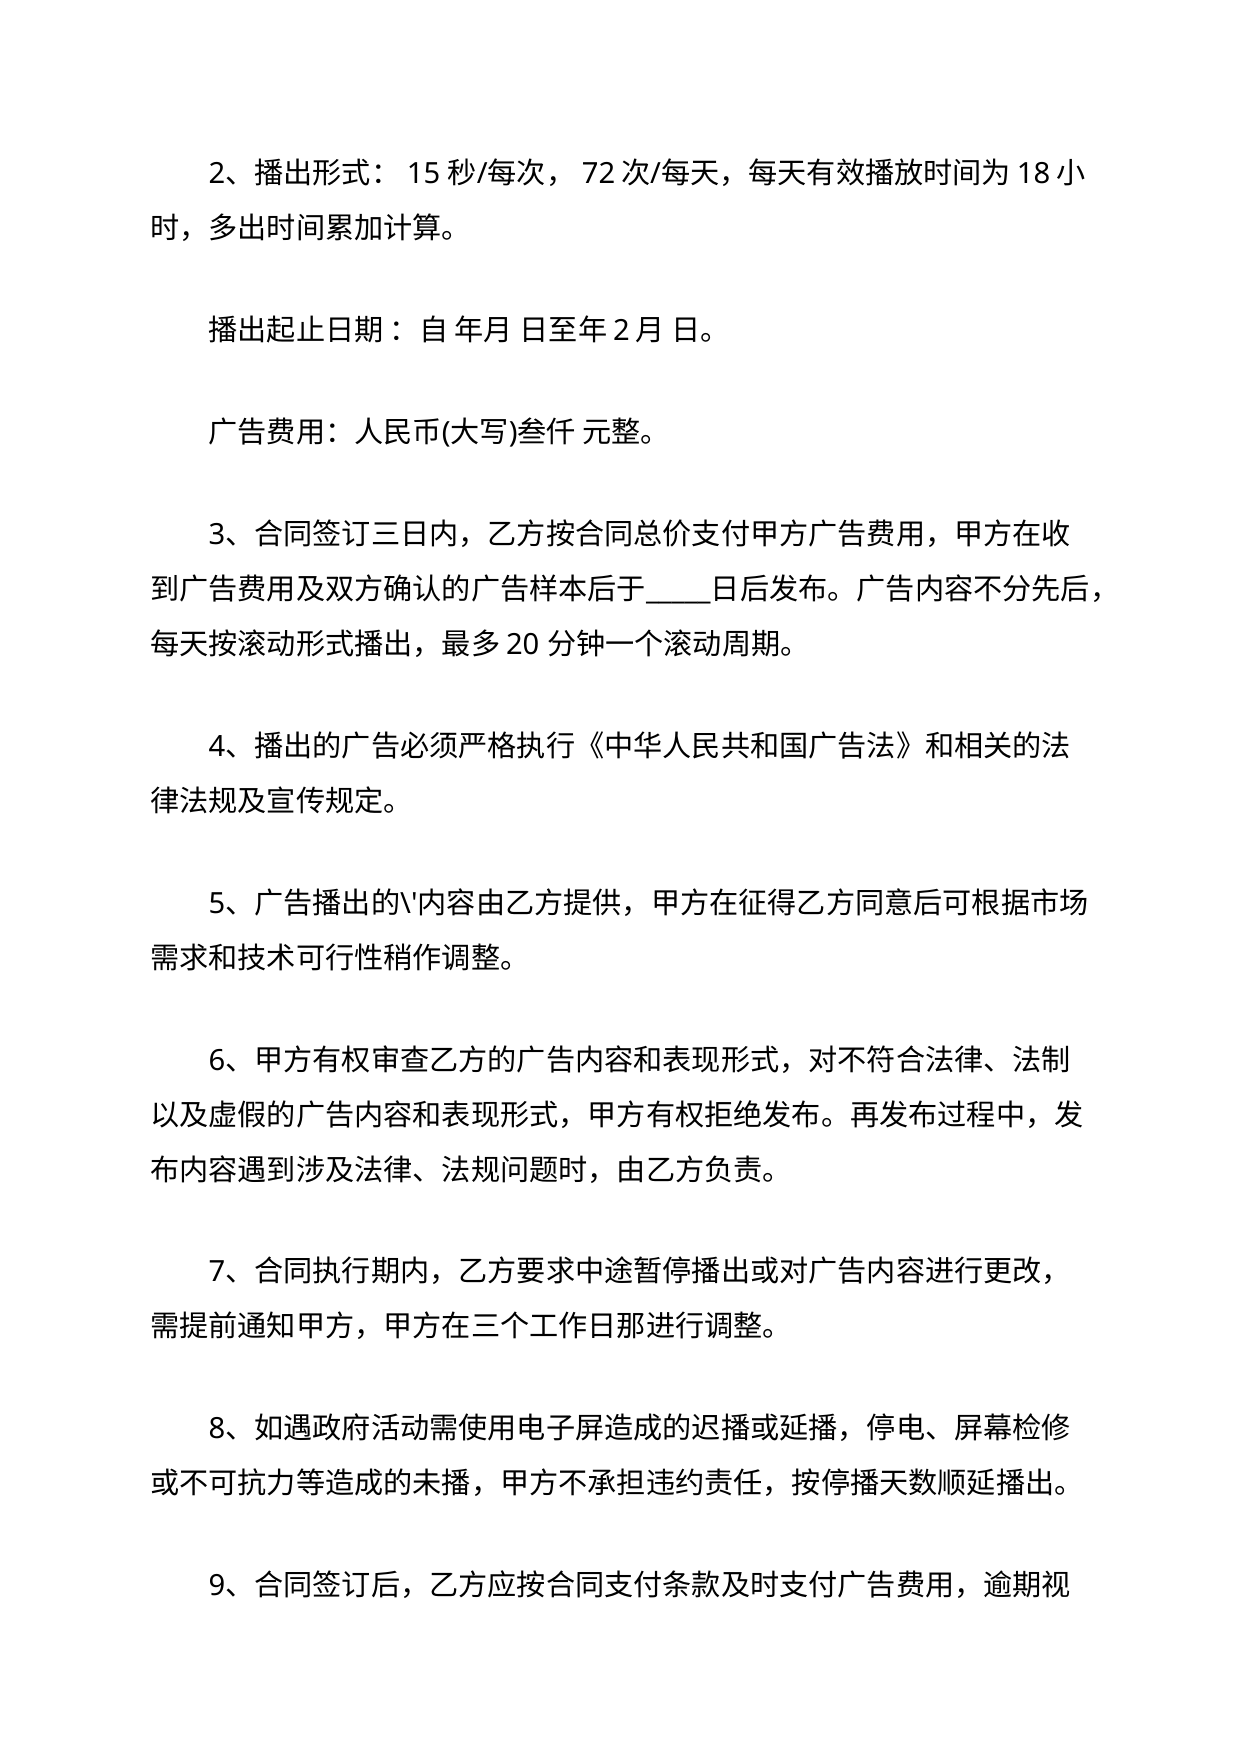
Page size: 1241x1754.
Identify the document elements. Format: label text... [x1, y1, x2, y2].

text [150, 1561, 1090, 1604]
text 7、合同执行期内，乙方要求中途暂停播出或对广告内容进行更改，需提前通知甲方，甲方在三个工作日那进行调整。 [150, 1248, 1090, 1345]
text 5、广告播出的\'内容由乙方提供，甲方在征得乙方同意后可根据市场需求和技术可行性稍作调整。 [150, 879, 1090, 977]
text 广告费用：人民币(大写)叁仟 元整。 [150, 409, 1090, 451]
text 8、如遇政府活动需使用电子屏造成的迟播或延播，停电、屏幕检修或不可抗力等造成的未播，甲方不承担违约责任，按停播天数顺延播出。 [150, 1405, 1090, 1502]
text 2、播出形式： 15 秒/每次， 72次/每天，每天有效播放时间为18小时，多出时间累加计算。 [150, 150, 1090, 247]
text 4、播出的广告必须严格执行《中华人民共和国广告法》和相关的法律法规及宣传规定。 [150, 723, 1090, 820]
text 播出起止日期 ：自 年月 日至年2月 日。 [150, 307, 1090, 349]
text 3、合同签订三日内，乙方按合同总价支付甲方广告费用，甲方在收到广告费用及双方确认的广告样本后于_____日后发布。广告内容不分先后，每天按滚动形式播出，最多20 分钟一个滚动周期。 [150, 511, 1090, 663]
text 6、甲方有权审查乙方的广告内容和表现形式，对不符合法律、法制以及虚假的广告内容和表现形式，甲方有权拒绝发布。再发布过程中，发布内容遇到涉及法律、法规问题时，由乙方负责。 [150, 1036, 1090, 1188]
